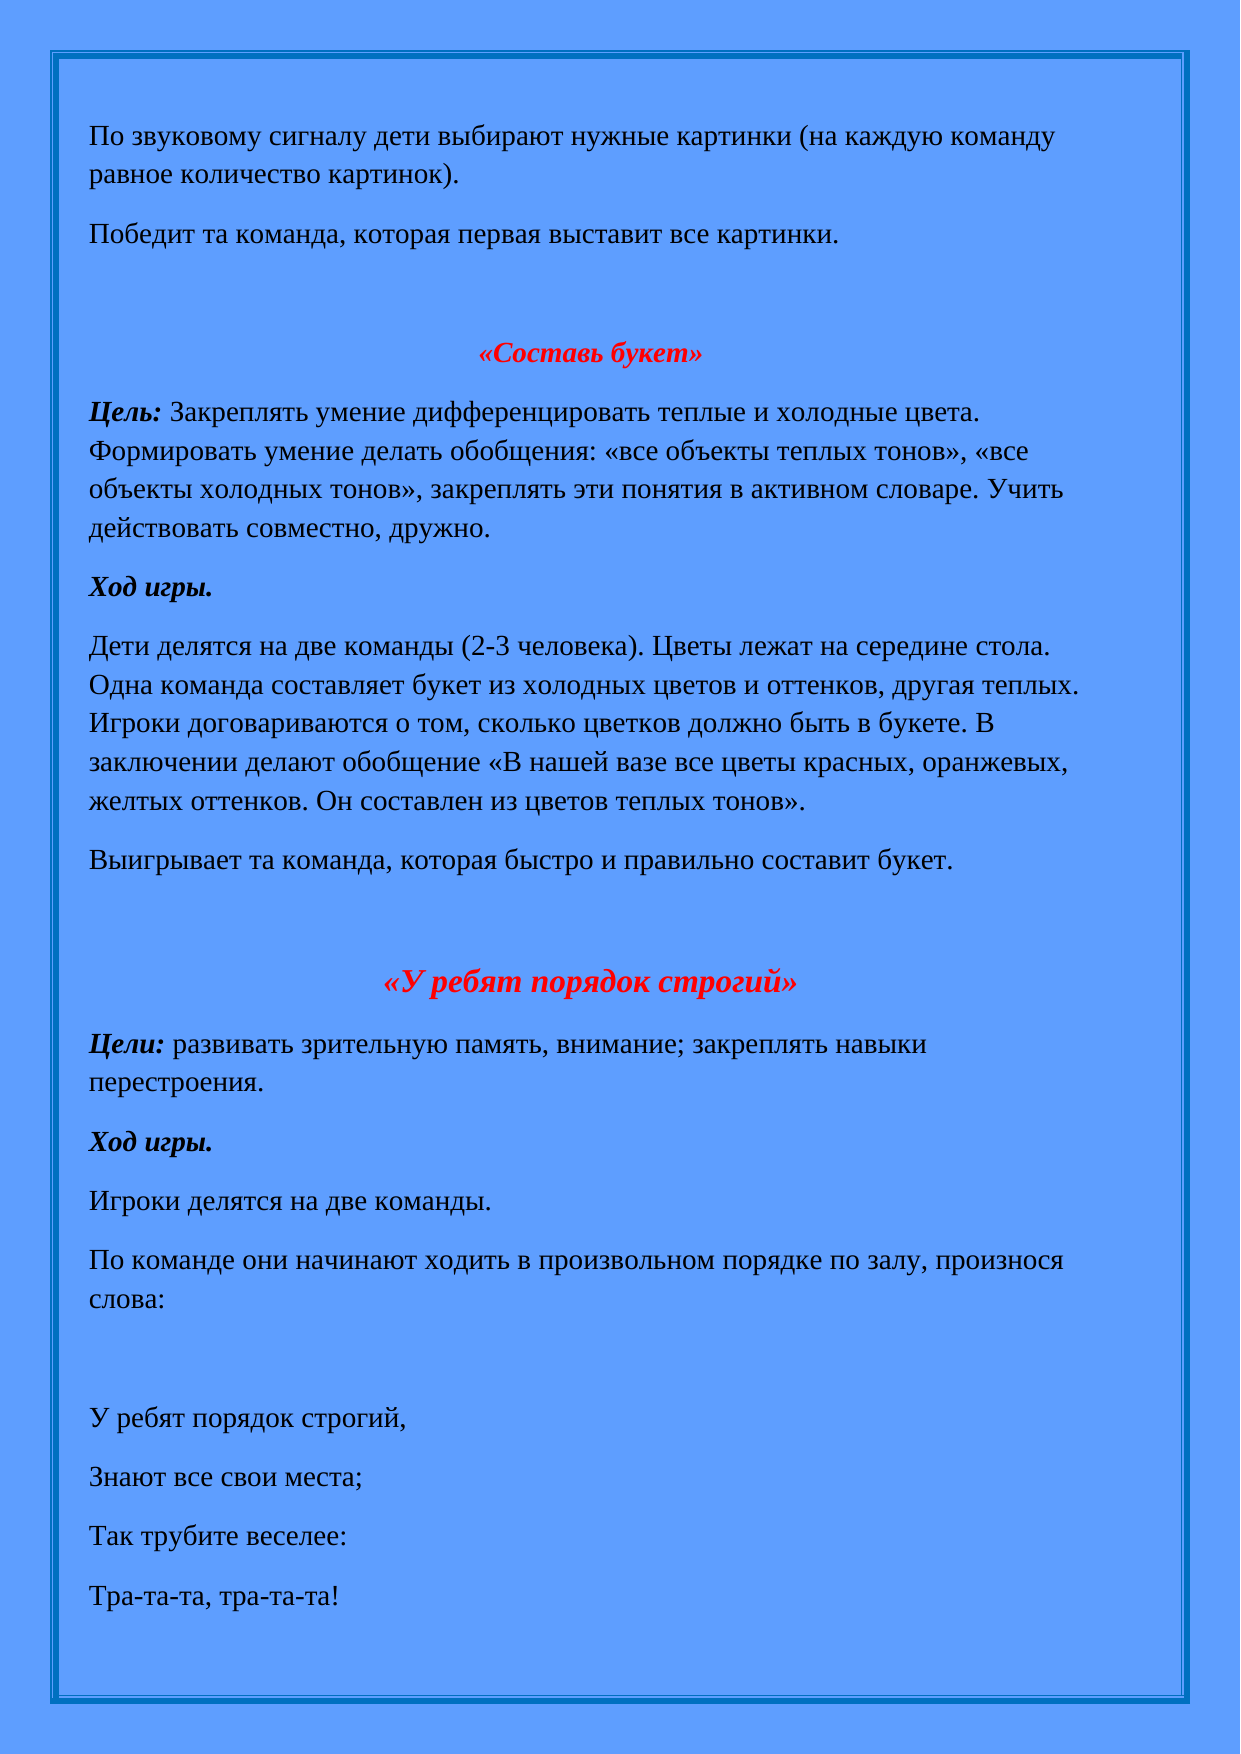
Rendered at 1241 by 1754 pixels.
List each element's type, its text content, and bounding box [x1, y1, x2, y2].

text Выигрывает та команда, которая быстро и правильно составит букет. [88, 842, 1093, 876]
text Так трубите веселее: [88, 1518, 1093, 1552]
text Цель: Закреплять умение дифференцировать теплые и холодные цвета. Формировать умение делать обобщения: «все объекты теплых тонов», «все объекты холодных тонов», закреплять эти понятия в активном словаре. Учить действовать совместно, дружно. [88, 394, 1093, 543]
text Цели: развивать зрительную память, внимание; закреплять навыки перестроения. [88, 1026, 1093, 1098]
text Тра-та-та, тра-та-та! [88, 1578, 1093, 1611]
text По звуковому сигналу дети выбирают нужные картинки (на каждую команду равное количество картинок). [88, 118, 1093, 190]
text Ход игры. [88, 1124, 1093, 1157]
text По команде они начинают ходить в произвольном порядке по залу, произнося слова: [88, 1242, 1093, 1314]
text «У ребят порядок строгий» [88, 961, 1093, 999]
text «Составь букет» [88, 335, 1093, 368]
text Победит та команда, которая первая выставит все картинки. [88, 216, 1093, 249]
text У ребят порядок строгий, [88, 1400, 1093, 1433]
text Знают все свои места; [88, 1459, 1093, 1493]
text Дети делятся на две команды (2-3 человека). Цветы лежат на середине стола. Одна команда составляет букет из холодных цветов и оттенков, другая теплых. Игроки договариваются о том, сколько цветков должно быть в букете. В заключении делают обобщение «В нашей вазе все цветы красных, оранжевых, желтых оттенков. Он составлен из цветов теплых тонов». [88, 628, 1093, 816]
text Игроки делятся на две команды. [88, 1183, 1093, 1217]
text Ход игры. [88, 569, 1093, 603]
